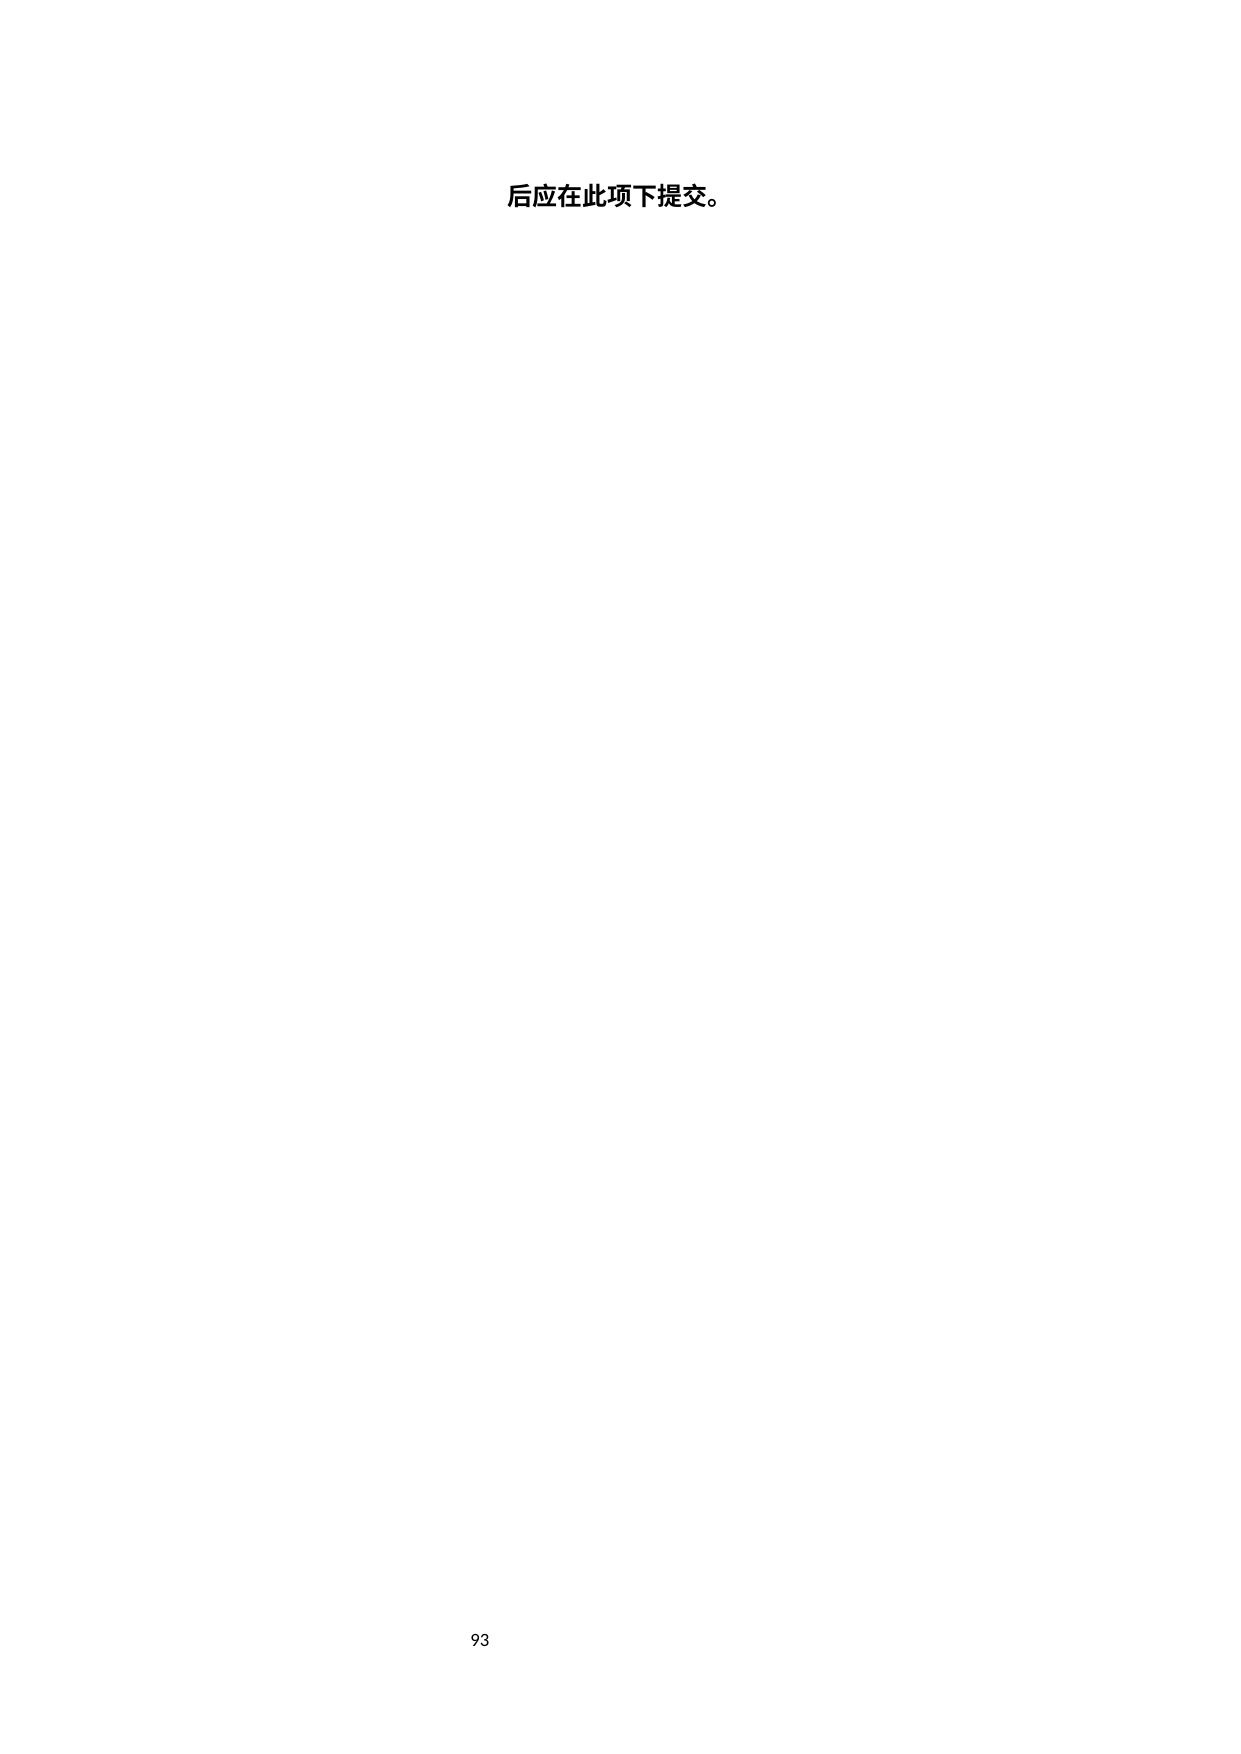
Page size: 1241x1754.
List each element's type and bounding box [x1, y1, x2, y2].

text [112, 162, 1128, 227]
